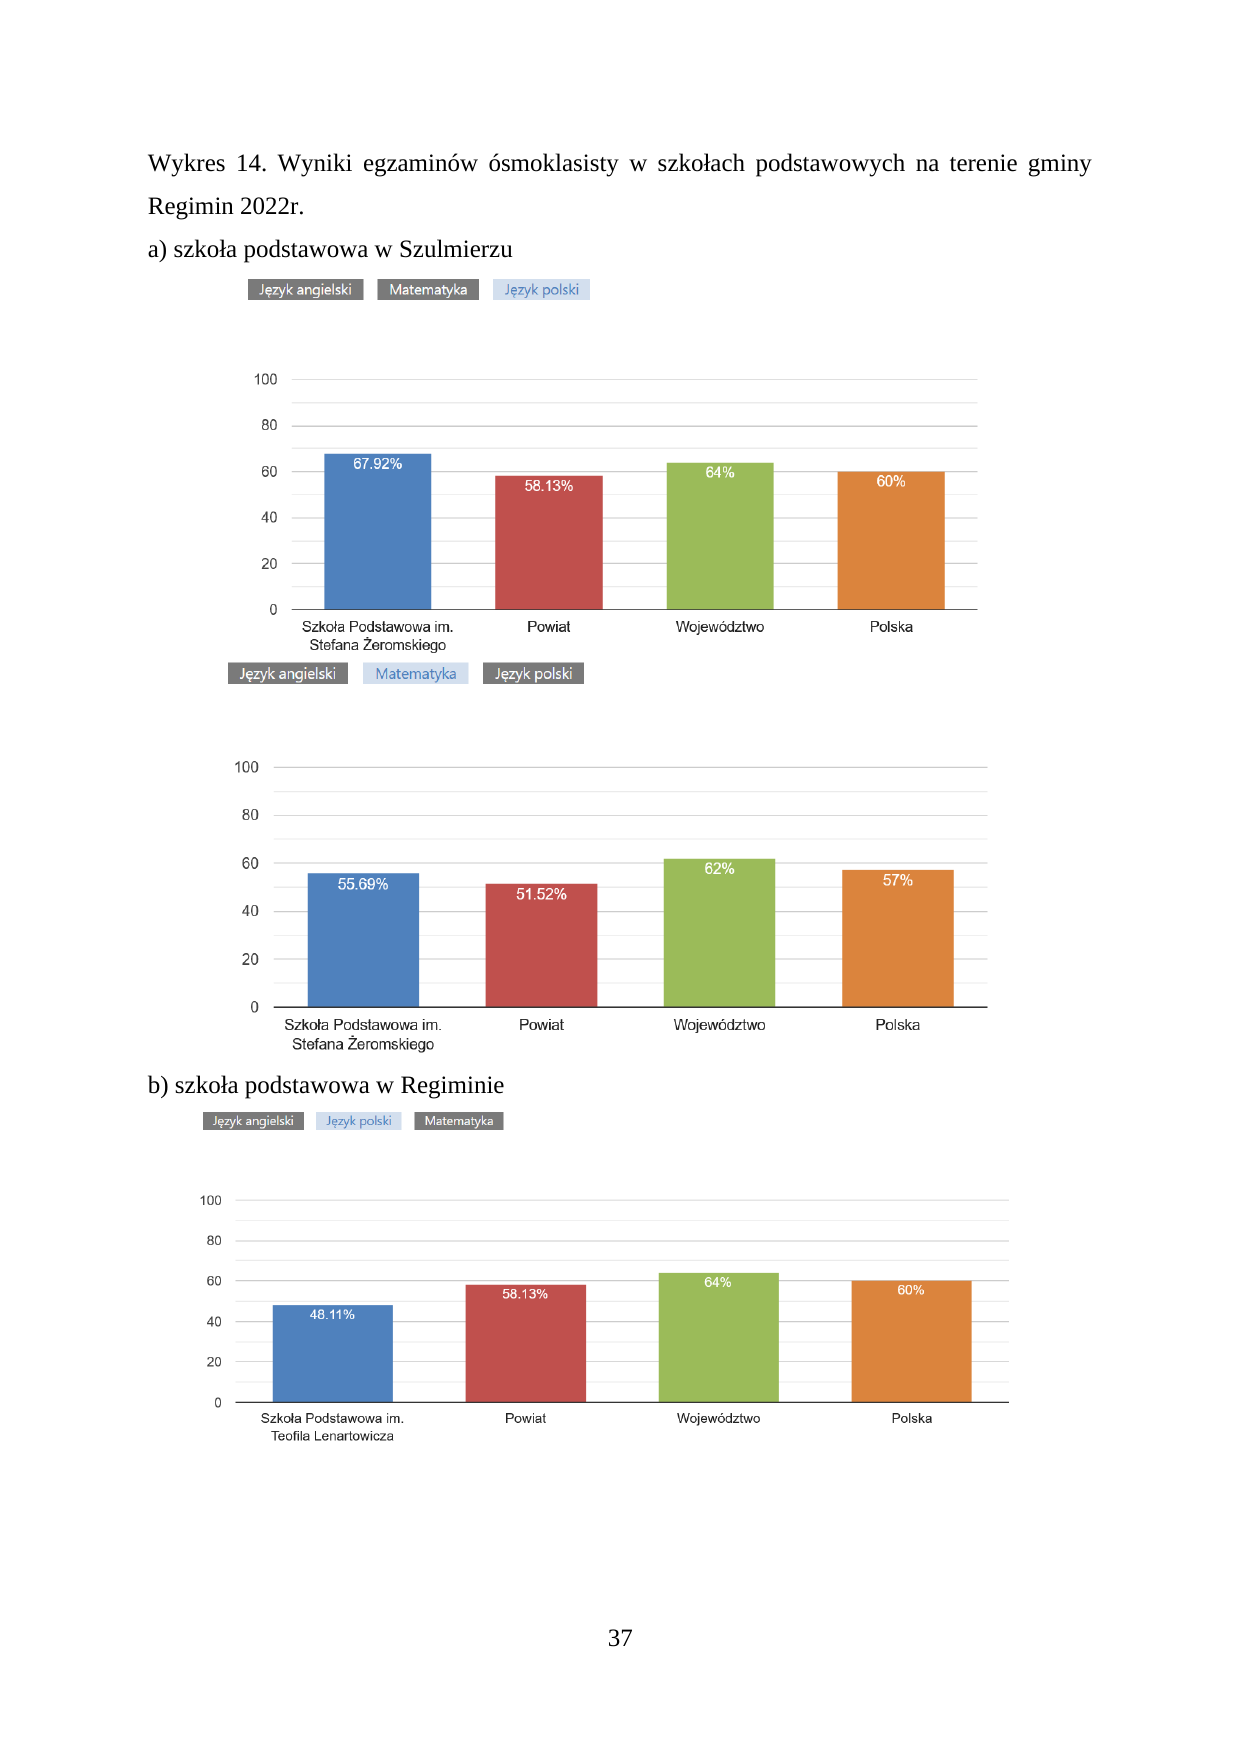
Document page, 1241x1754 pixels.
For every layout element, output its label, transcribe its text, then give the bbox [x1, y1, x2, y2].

picture [218, 265, 1022, 655]
picture [203, 657, 1037, 1069]
text b) szkoła podstawowa w Regiminie [148, 1071, 1093, 1099]
text Wykres 14. Wyniki egzaminów ósmoklasisty w szkołach podstawowych na terenie gminy Regimin 2022r. [148, 148, 1093, 219]
picture [186, 1101, 1054, 1457]
text a) szkoła podstawowa w Szulmierzu [148, 234, 1093, 263]
